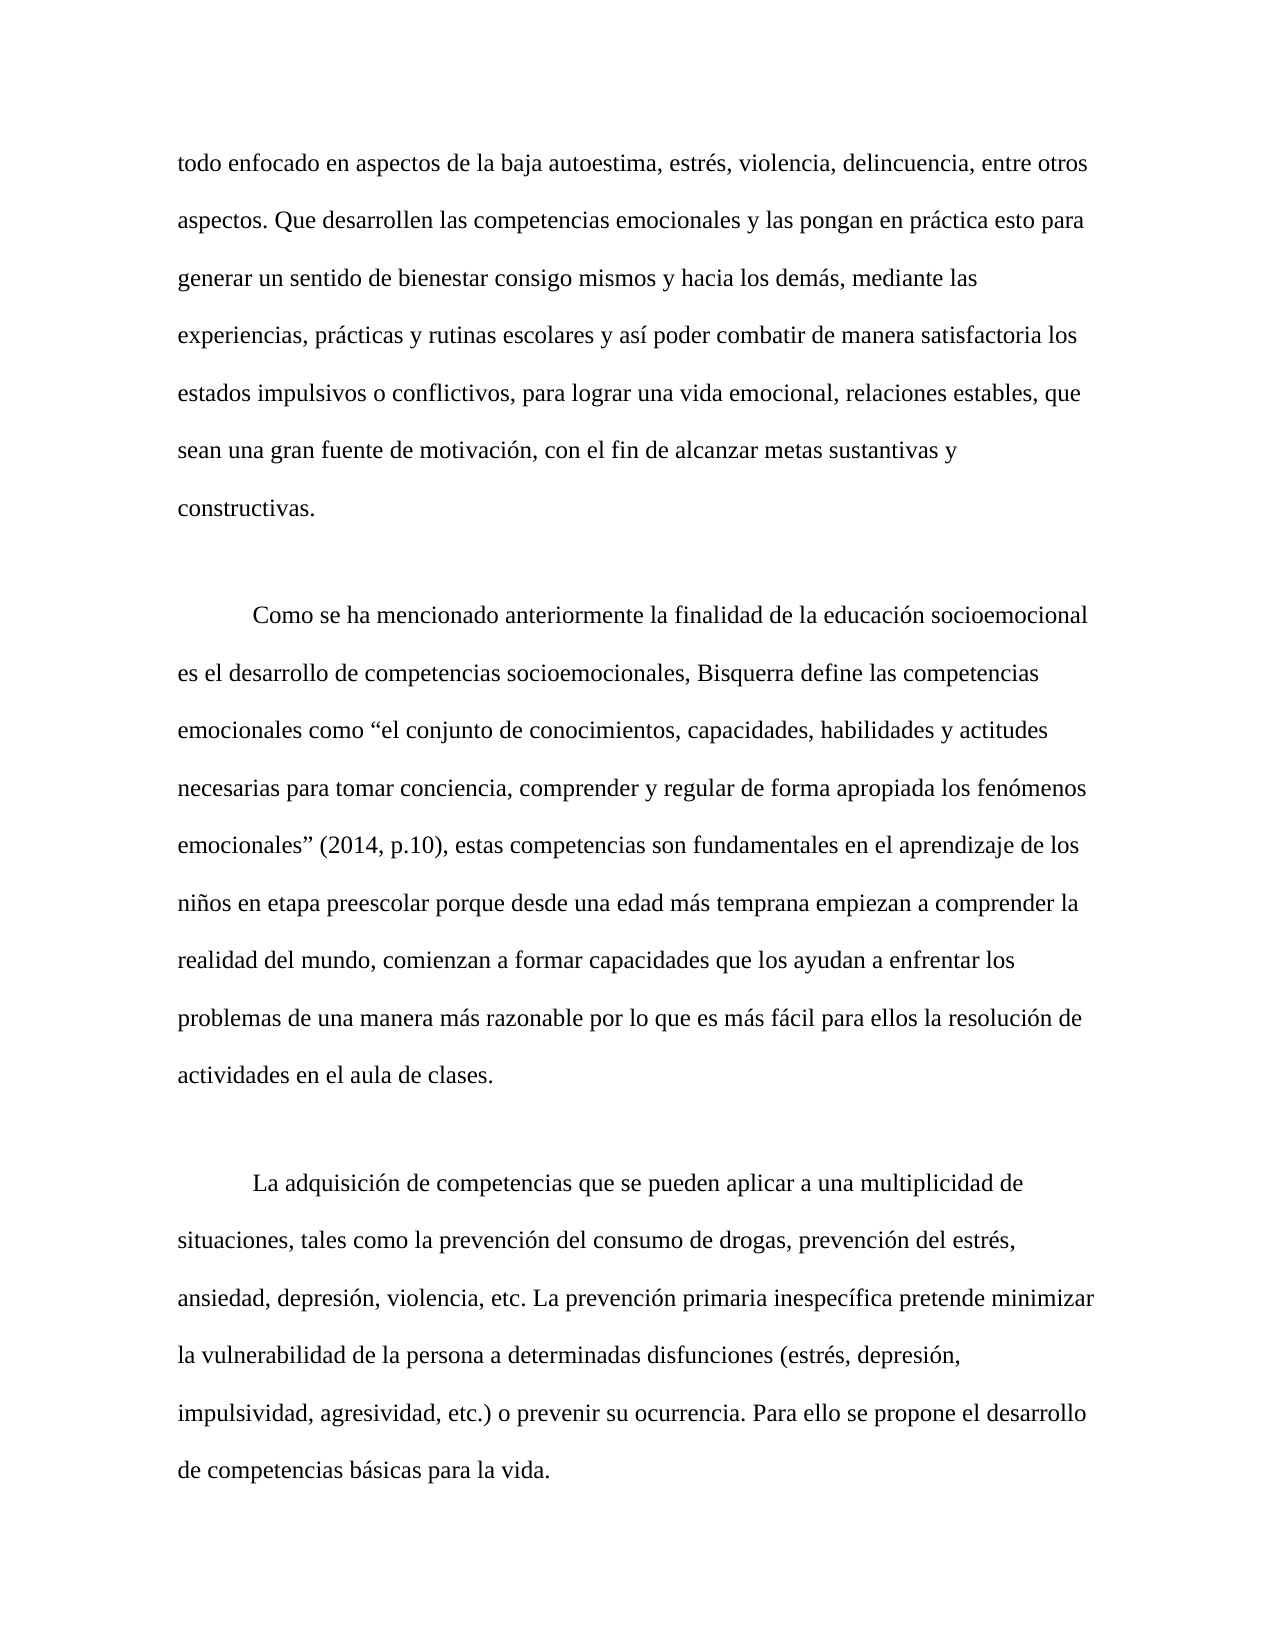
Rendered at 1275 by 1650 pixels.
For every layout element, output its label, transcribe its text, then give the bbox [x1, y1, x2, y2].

text La adquisición de competencias que se pueden aplicar a una multiplicidad de situaciones, tales como la prevención del consumo de drogas, prevención del estrés, ansiedad, depresión, violencia, etc. La prevención primaria inespecífica pretende minimizar la vulnerabilidad de la persona a determinadas disfunciones (estrés, depresión, impulsividad, agresividad, etc.) o prevenir su ocurrencia. Para ello se propone el desarrollo de competencias básicas para la vida. [177, 1168, 1098, 1484]
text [177, 148, 1098, 521]
text Como se ha mencionado anteriormente la finalidad de la educación socioemocional es el desarrollo de competencias socioemocionales, Bisquerra define las competencias emocionales como “el conjunto de conocimientos, capacidades, habilidades y actitudes necesarias para tomar conciencia, comprender y regular de forma apropiada los fenómenos emocionales” (2014, p.10), estas competencias son fundamentales en el aprendizaje de los niños en etapa preescolar porque desde una edad más temprana empiezan a comprender la realidad del mundo, comienzan a formar capacidades que los ayudan a enfrentar los problemas de una manera más razonable por lo que es más fácil para ellos la resolución de actividades en el aula de clases. [177, 600, 1098, 1089]
